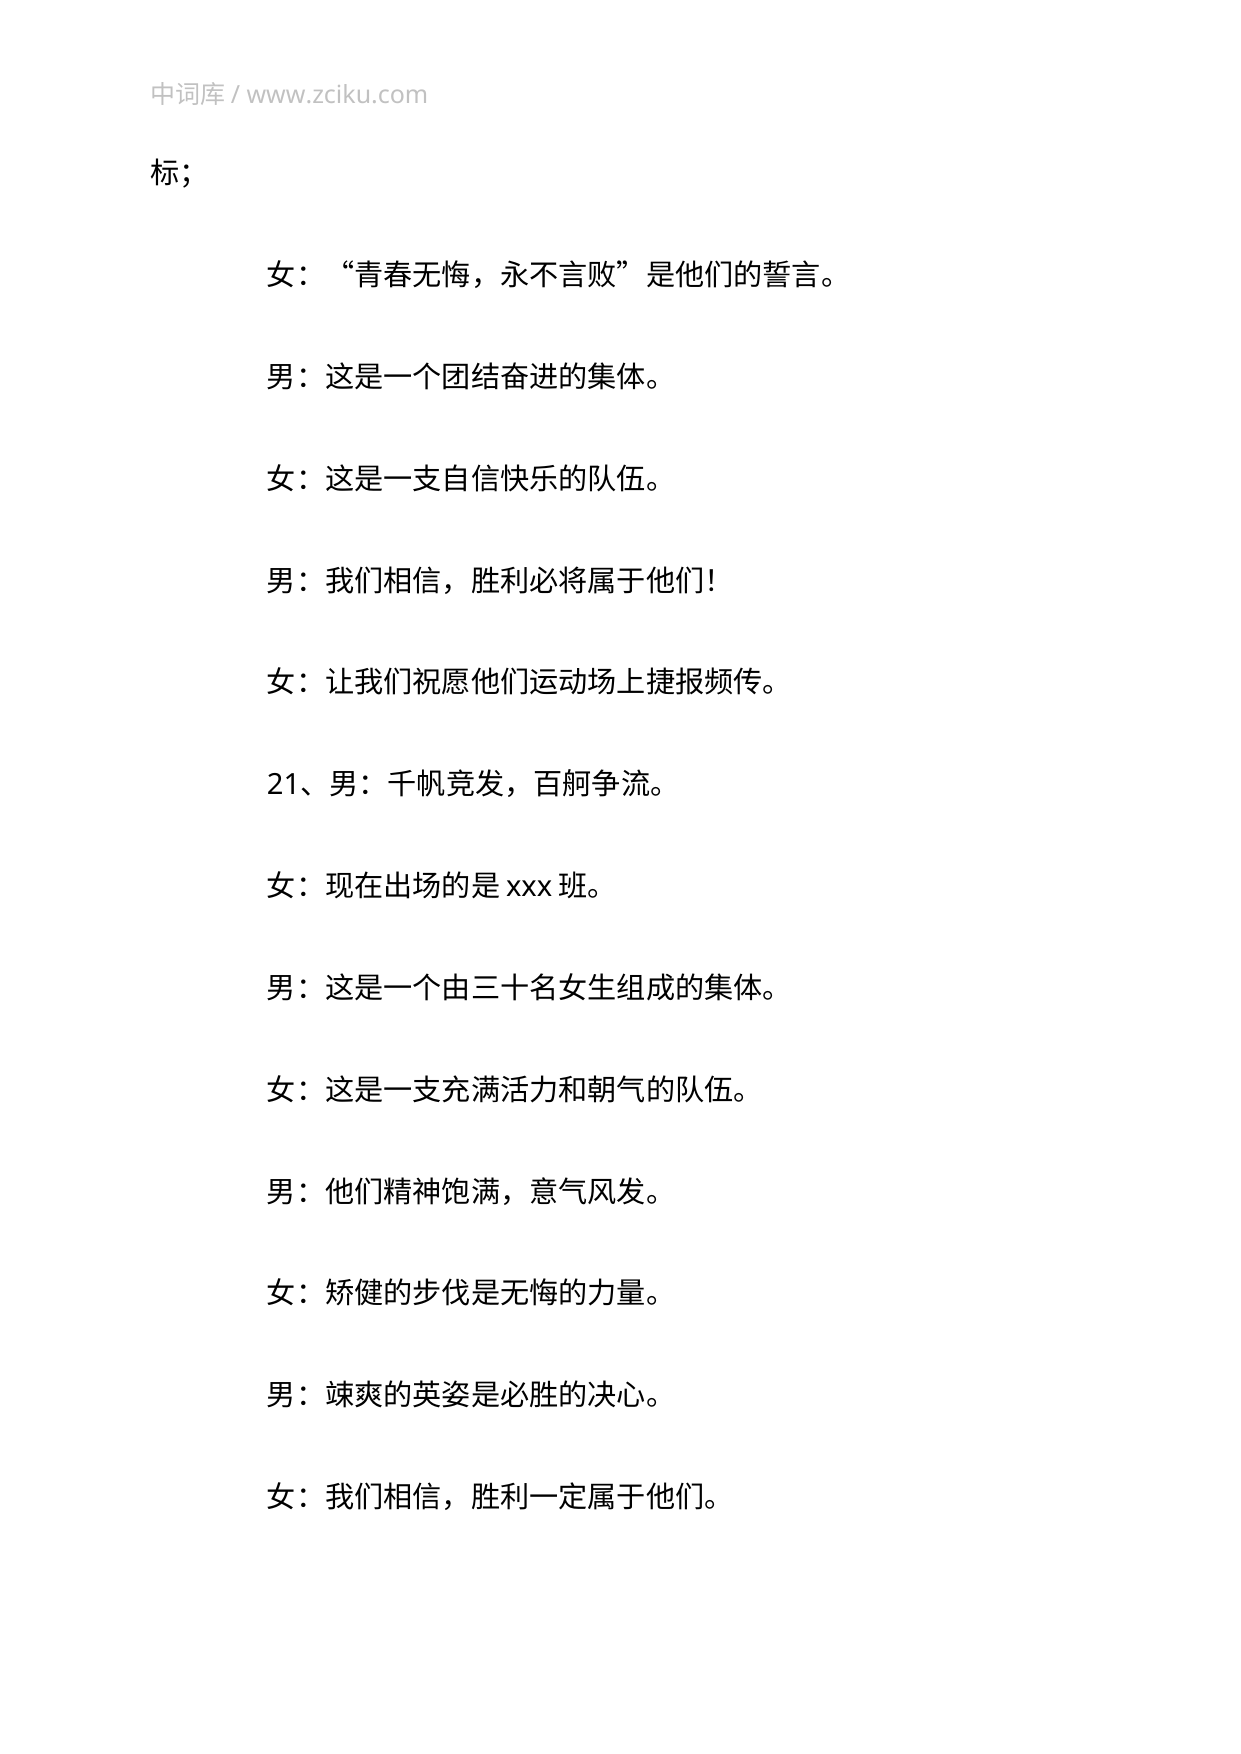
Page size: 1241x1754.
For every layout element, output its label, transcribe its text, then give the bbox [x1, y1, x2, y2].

text 女：“青春无悔，永不言败”是他们的誓言。 [150, 252, 1090, 294]
text 女：我们相信，胜利一定属于他们。 [150, 1473, 1090, 1516]
text 男：这是一个由三十名女生组成的集体。 [150, 964, 1090, 1007]
text 男：这是一个团结奋进的集体。 [150, 353, 1090, 396]
text 21、男：千帆竞发，百舸争流。 [150, 761, 1090, 803]
text 男：竦爽的英姿是必胜的决心。 [150, 1372, 1090, 1414]
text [150, 150, 1090, 192]
text 男：他们精神饱满，意气风发。 [150, 1168, 1090, 1210]
text 女：这是一支充满活力和朝气的队伍。 [150, 1066, 1090, 1109]
text 女：这是一支自信快乐的队伍。 [150, 455, 1090, 498]
text 女：让我们祝愿他们运动场上捷报频传。 [150, 659, 1090, 701]
text 男：我们相信，胜利必将属于他们！ [150, 557, 1090, 599]
text 女：矫健的步伐是无悔的力量。 [150, 1270, 1090, 1312]
text 女：现在出场的是xxx班。 [150, 863, 1090, 905]
